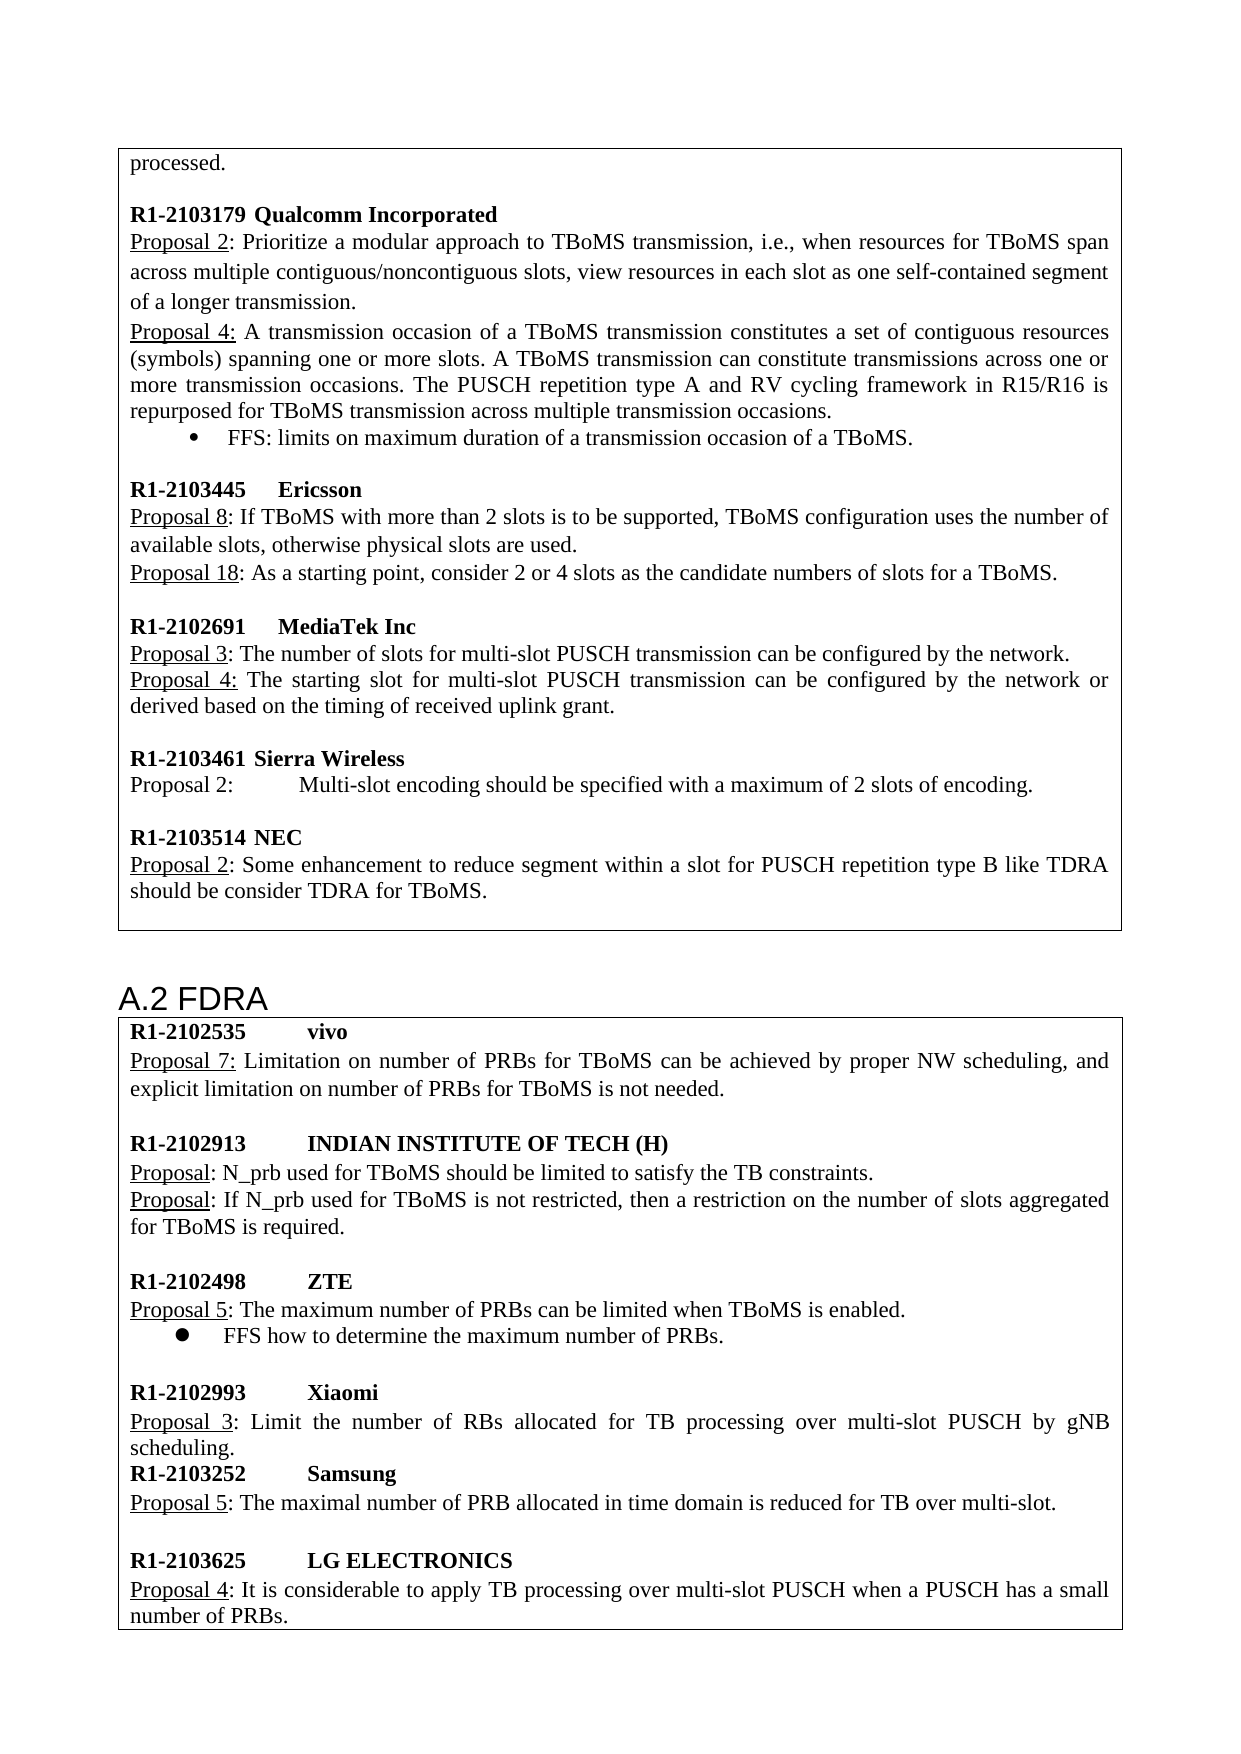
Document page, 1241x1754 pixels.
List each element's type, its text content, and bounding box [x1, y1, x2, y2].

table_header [119, 1018, 1122, 1629]
subtitle A.2 FDRA [118, 979, 1122, 1017]
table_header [119, 149, 1121, 930]
